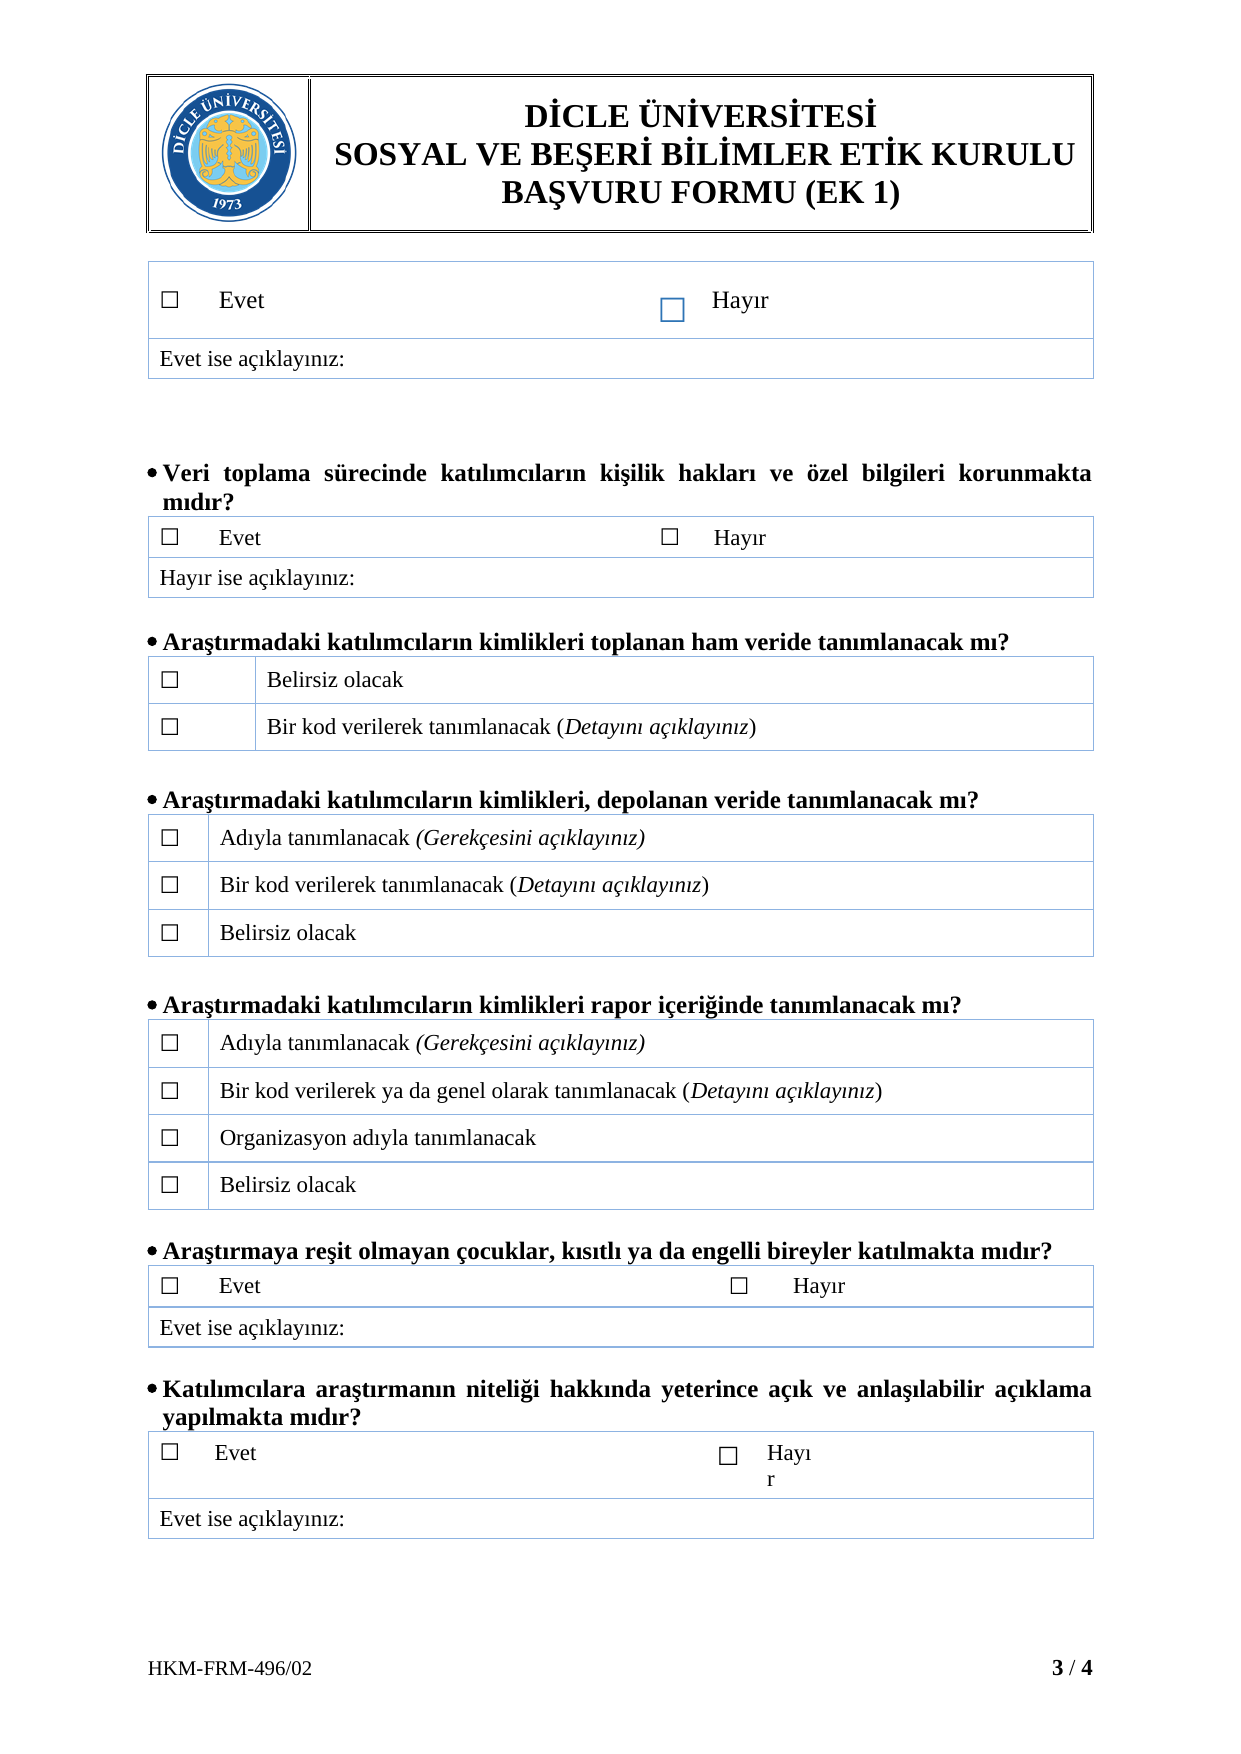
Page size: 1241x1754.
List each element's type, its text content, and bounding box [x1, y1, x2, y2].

table_cell Hayır ise açıklayınız: [149, 558, 1093, 597]
table_cell Evet ise açıklayınız: [149, 339, 1093, 378]
table_cell Evet ise açıklayınız: [149, 1308, 1093, 1346]
table_header Hayır [703, 517, 1093, 557]
table_cell Organizasyon adıyla tanımlanacak [209, 1115, 1093, 1161]
list Araştırmadaki katılımcıların kimlikleri rapor içeriğinde tanımlanacak mı? [148, 990, 1093, 1019]
table_header Hayır [782, 1266, 1093, 1306]
table_cell Belirsiz olacak [209, 1163, 1093, 1209]
table_header Evet [207, 1266, 714, 1306]
table_cell Bir kod verilerek tanımlanacak (Detayını açıklayınız) [256, 704, 1093, 750]
table_header Evet [208, 517, 648, 557]
table_header Adıyla tanımlanacak (Gerekçesini açıklayınız) [209, 815, 1093, 861]
table_cell Bir kod verilerek ya da genel olarak tanımlanacak (Detayını açıklayınız) [209, 1068, 1093, 1114]
list Araştırmadaki katılımcıların kimlikleri, depolanan veride tanımlanacak mı? [148, 785, 1093, 814]
table_cell Evet ise açıklayınız: [149, 1499, 1093, 1537]
table_cell Belirsiz olacak [209, 910, 1093, 956]
list Araştırmaya reşit olmayan çocuklar, kısıtlı ya da engelli bireyler katılmakta mıdır? [148, 1236, 1093, 1265]
list Veri toplama sürecinde katılımcıların kişilik hakları ve özel bilgileri korunmakta mıdır? [148, 458, 1093, 516]
list Araştırmadaki katılımcıların kimlikleri toplanan ham veride tanımlanacak mı? [148, 627, 1093, 656]
table_header Evet [207, 262, 646, 338]
table_header Hayır [756, 1432, 1093, 1497]
picture [158, 81, 298, 226]
table_header Hayır [700, 262, 1093, 338]
table_header [706, 1432, 756, 1497]
table_cell Bir kod verilerek tanımlanacak (Detayını açıklayınız) [209, 862, 1093, 908]
table_header Adıyla tanımlanacak (Gerekçesini açıklayınız) [209, 1020, 1093, 1067]
table_header Evet [203, 1432, 706, 1497]
table_header Belirsiz olacak [256, 657, 1093, 703]
list Katılımcılara araştırmanın niteliği hakkında yeterince açık ve anlaşılabilir açıklama yapılmakta mıdır? [148, 1374, 1093, 1431]
